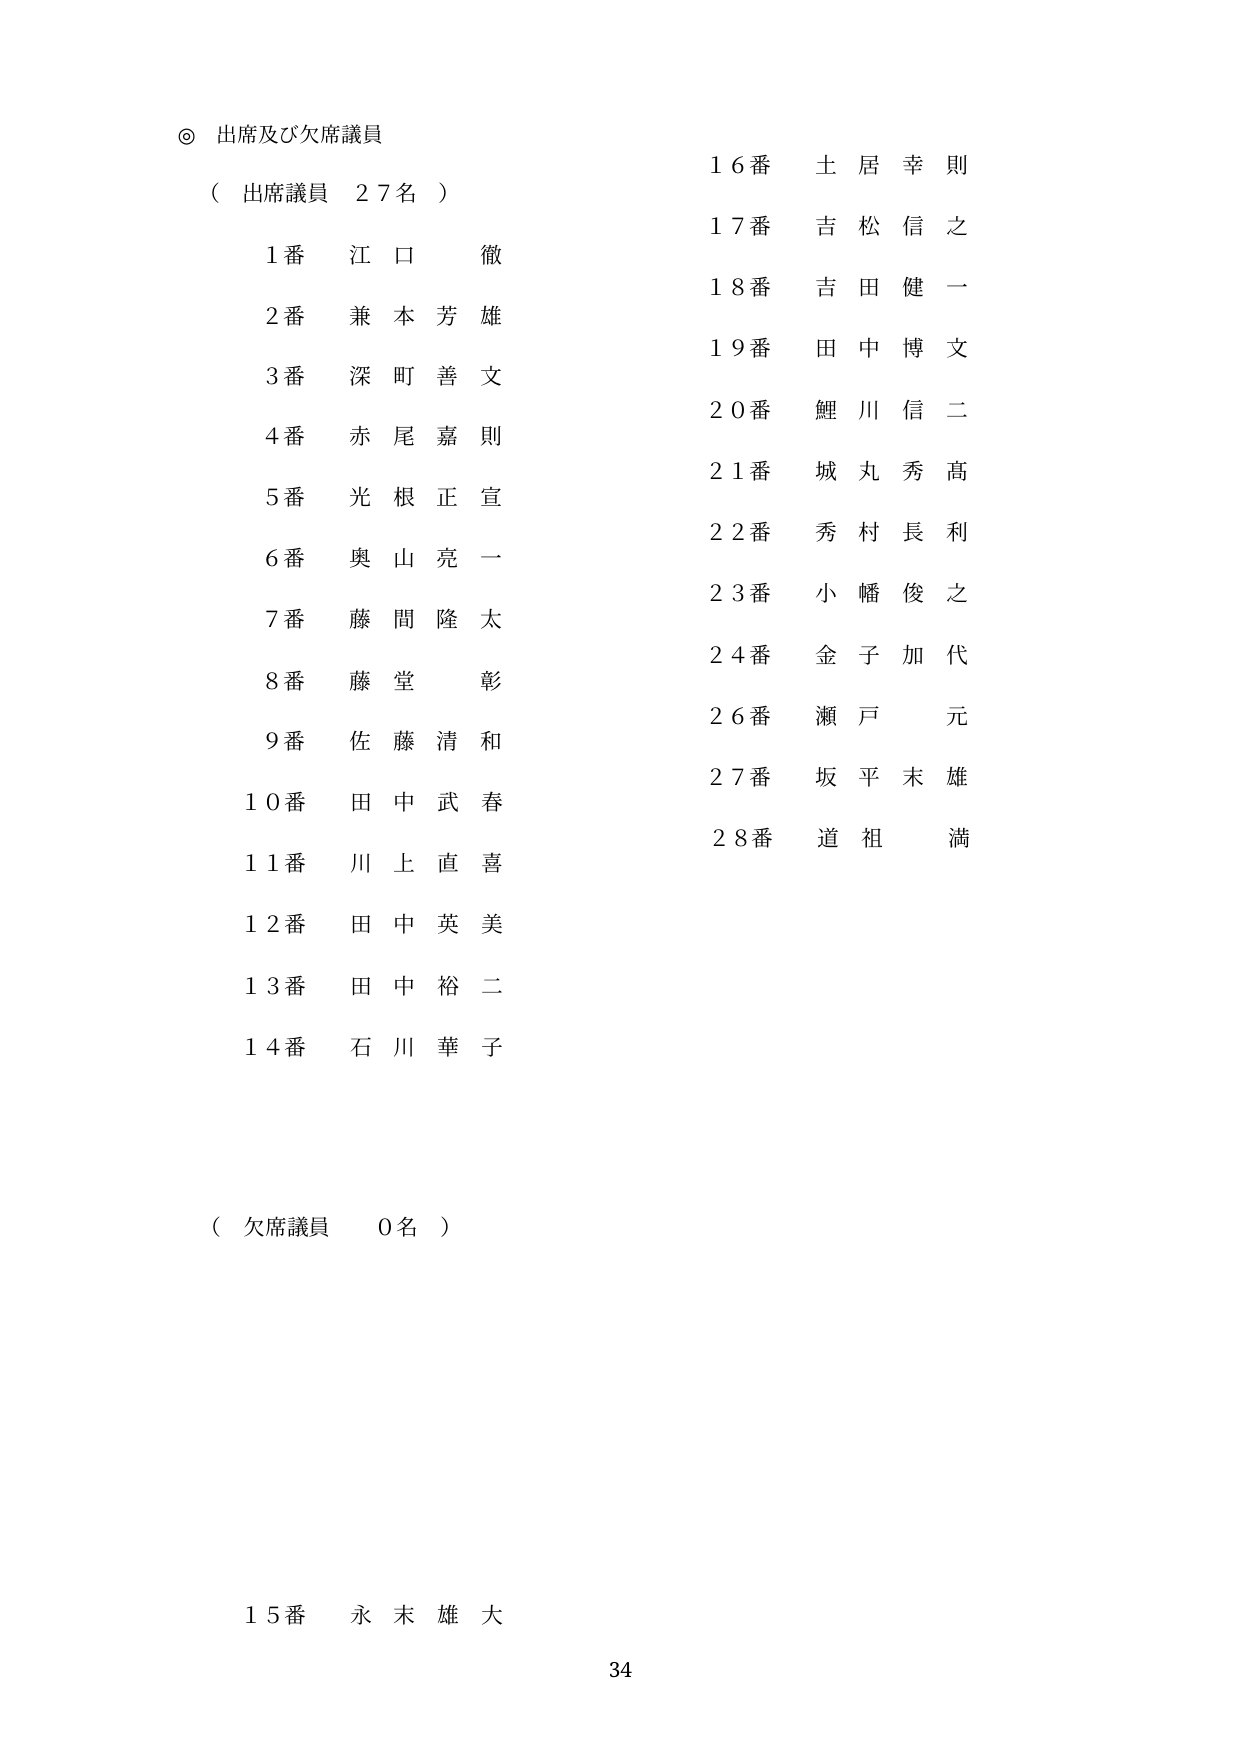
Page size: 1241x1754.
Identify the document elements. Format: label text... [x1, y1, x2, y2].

text ２０番 鯉 川 信 二 [705, 393, 1063, 424]
text １１番 川 上 直 喜 [241, 846, 598, 878]
text ◎ 出席及び欠席議員 [177, 118, 598, 148]
text １４番 石 川 華 子 [241, 1030, 598, 1062]
text ２番 兼 本 芳 雄 [262, 299, 598, 331]
text ５番 光 根 正 宣 [262, 480, 598, 512]
text ２４番 金 子 加 代 [705, 638, 1063, 669]
text ７番 藤 間 隆 太 [262, 603, 598, 634]
text １５番 永 末 雄 大 [241, 1598, 598, 1629]
text ２８番 道 祖 満 [642, 822, 1063, 853]
text １２番 田 中 英 美 [241, 908, 598, 939]
text １０番 田 中 武 春 [241, 785, 598, 817]
text ３番 深 町 善 文 [262, 359, 598, 391]
text １９番 田 中 博 文 [705, 332, 1063, 363]
text ６番 奥 山 亮 一 [262, 541, 598, 573]
text ２７番 坂 平 末 雄 [705, 760, 1063, 792]
text ９番 佐 藤 清 和 [262, 724, 598, 755]
text ２１番 城 丸 秀 髙 [705, 454, 1063, 486]
text １番 江 口 徹 [262, 238, 598, 269]
text １６番 土 居 幸 則 [706, 148, 1063, 179]
text １８番 吉 田 健 一 [706, 270, 1063, 302]
text ２３番 小 幡 俊 之 [705, 577, 1063, 608]
text ８番 藤 堂 彰 [262, 664, 598, 695]
text ２２番 秀 村 長 利 [705, 515, 1063, 547]
text （ 出席議員 ２７名 ） [177, 177, 598, 208]
text １７番 吉 松 信 之 [706, 209, 1063, 241]
text ４番 赤 尾 嘉 則 [262, 419, 598, 450]
text １３番 田 中 裕 二 [241, 969, 598, 1000]
text （ 欠席議員 ０名 ） [177, 1211, 598, 1242]
text ２６番 瀬 戸 元 [706, 699, 1063, 731]
